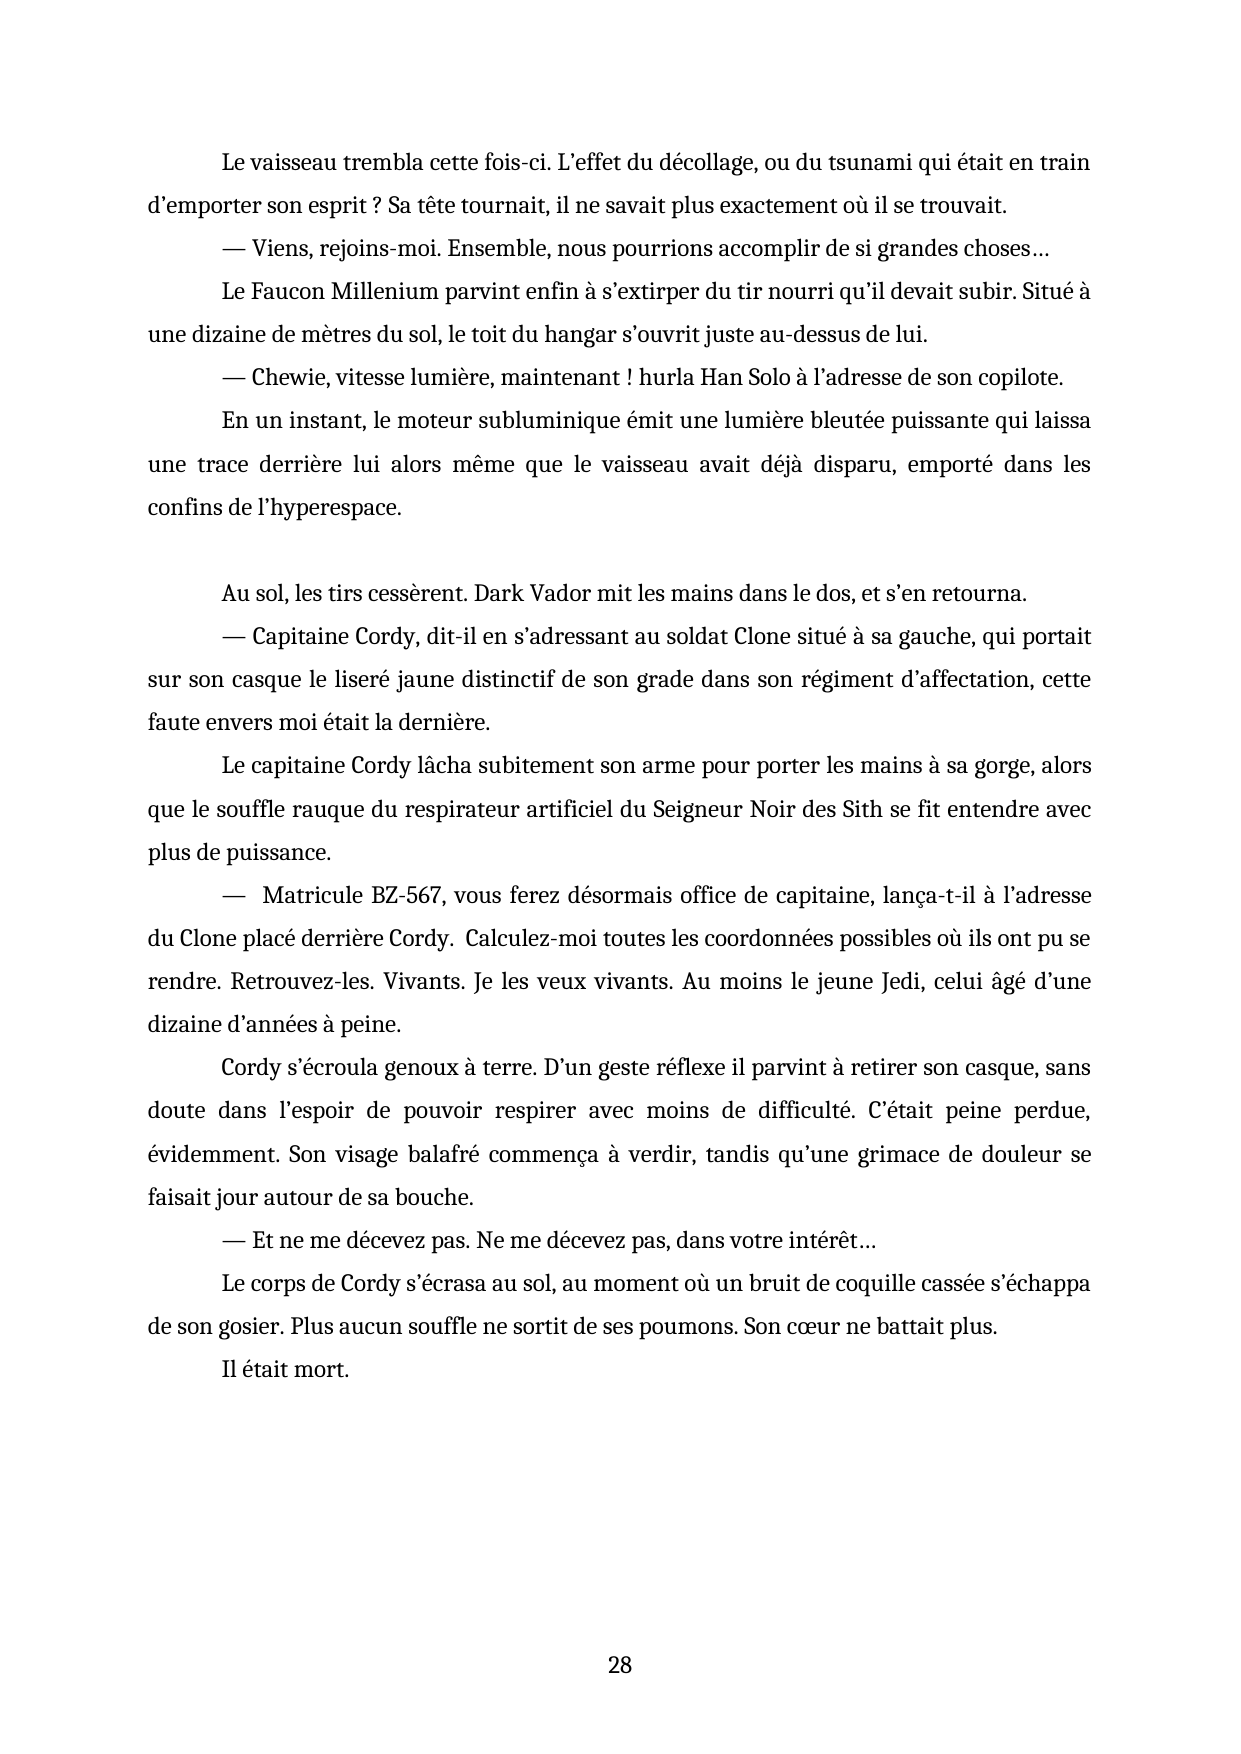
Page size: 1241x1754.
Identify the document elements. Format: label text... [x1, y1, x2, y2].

text — Capitaine Cordy, dit-il en s’adressant au soldat Clone situé à sa gauche, qui portait sur son casque le liseré jaune distinctif de son grade dans son régiment d’affectation, cette faute envers moi était la dernière. [148, 622, 1093, 737]
text — Et ne me décevez pas. Ne me décevez pas, dans votre intérêt… [148, 1226, 1093, 1254]
text Le Faucon Millenium parvint enfin à s’extirper du tir nourri qu’il devait subir. Situé à une dizaine de mètres du sol, le toit du hangar s’ouvrit juste au-dessus de lui. [148, 277, 1093, 349]
text Il était mort. [148, 1355, 1093, 1384]
text En un instant, le moteur subluminique émit une lumière bleutée puissante qui laissa une trace derrière lui alors même que le vaisseau avait déjà disparu, emporté dans les confins de l’hyperespace. [148, 406, 1093, 521]
text Au sol, les tirs cessèrent. Dark Vador mit les mains dans le dos, et s’en retourna. [148, 579, 1093, 608]
text Le capitaine Cordy lâcha subitement son arme pour porter les mains à sa gorge, alors que le souffle rauque du respirateur artificiel du Seigneur Noir des Sith se fit entendre avec plus de puissance. [148, 751, 1093, 866]
text Le corps de Cordy s’écrasa au sol, au moment où un bruit de coquille cassée s’échappa de son gosier. Plus aucun souffle ne sortit de ses poumons. Son cœur ne battait plus. [148, 1269, 1093, 1341]
text Cordy s’écroula genoux à terre. D’un geste réflexe il parvint à retirer son casque, sans doute dans l’espoir de pouvoir respirer avec moins de difficulté. C’était peine perdue, évidemment. Son visage balafré commença à verdir, tandis qu’une grimace de douleur se faisait jour autour de sa bouche. [148, 1053, 1093, 1211]
text — Chewie, vitesse lumière, maintenant ! hurla Han Solo à l’adresse de son copilote. [148, 363, 1093, 392]
text Le vaisseau trembla cette fois-ci. L’effet du décollage, ou du tsunami qui était en train d’emporter son esprit ? Sa tête tournait, il ne savait plus exactement où il se trouvait. [148, 148, 1093, 219]
text — Matricule BZ-567, vous ferez désormais office de capitaine, lança-t-il à l’adresse du Clone placé derrière Cordy. Calculez-moi toutes les coordonnées possibles où ils ont pu se rendre. Retrouvez-les. Vivants. Je les veux vivants. Au moins le jeune Jedi, celui âgé d’une dizaine d’années à peine. [148, 881, 1093, 1039]
text — Viens, rejoins-moi. Ensemble, nous pourrions accomplir de si grandes choses… [148, 234, 1093, 263]
